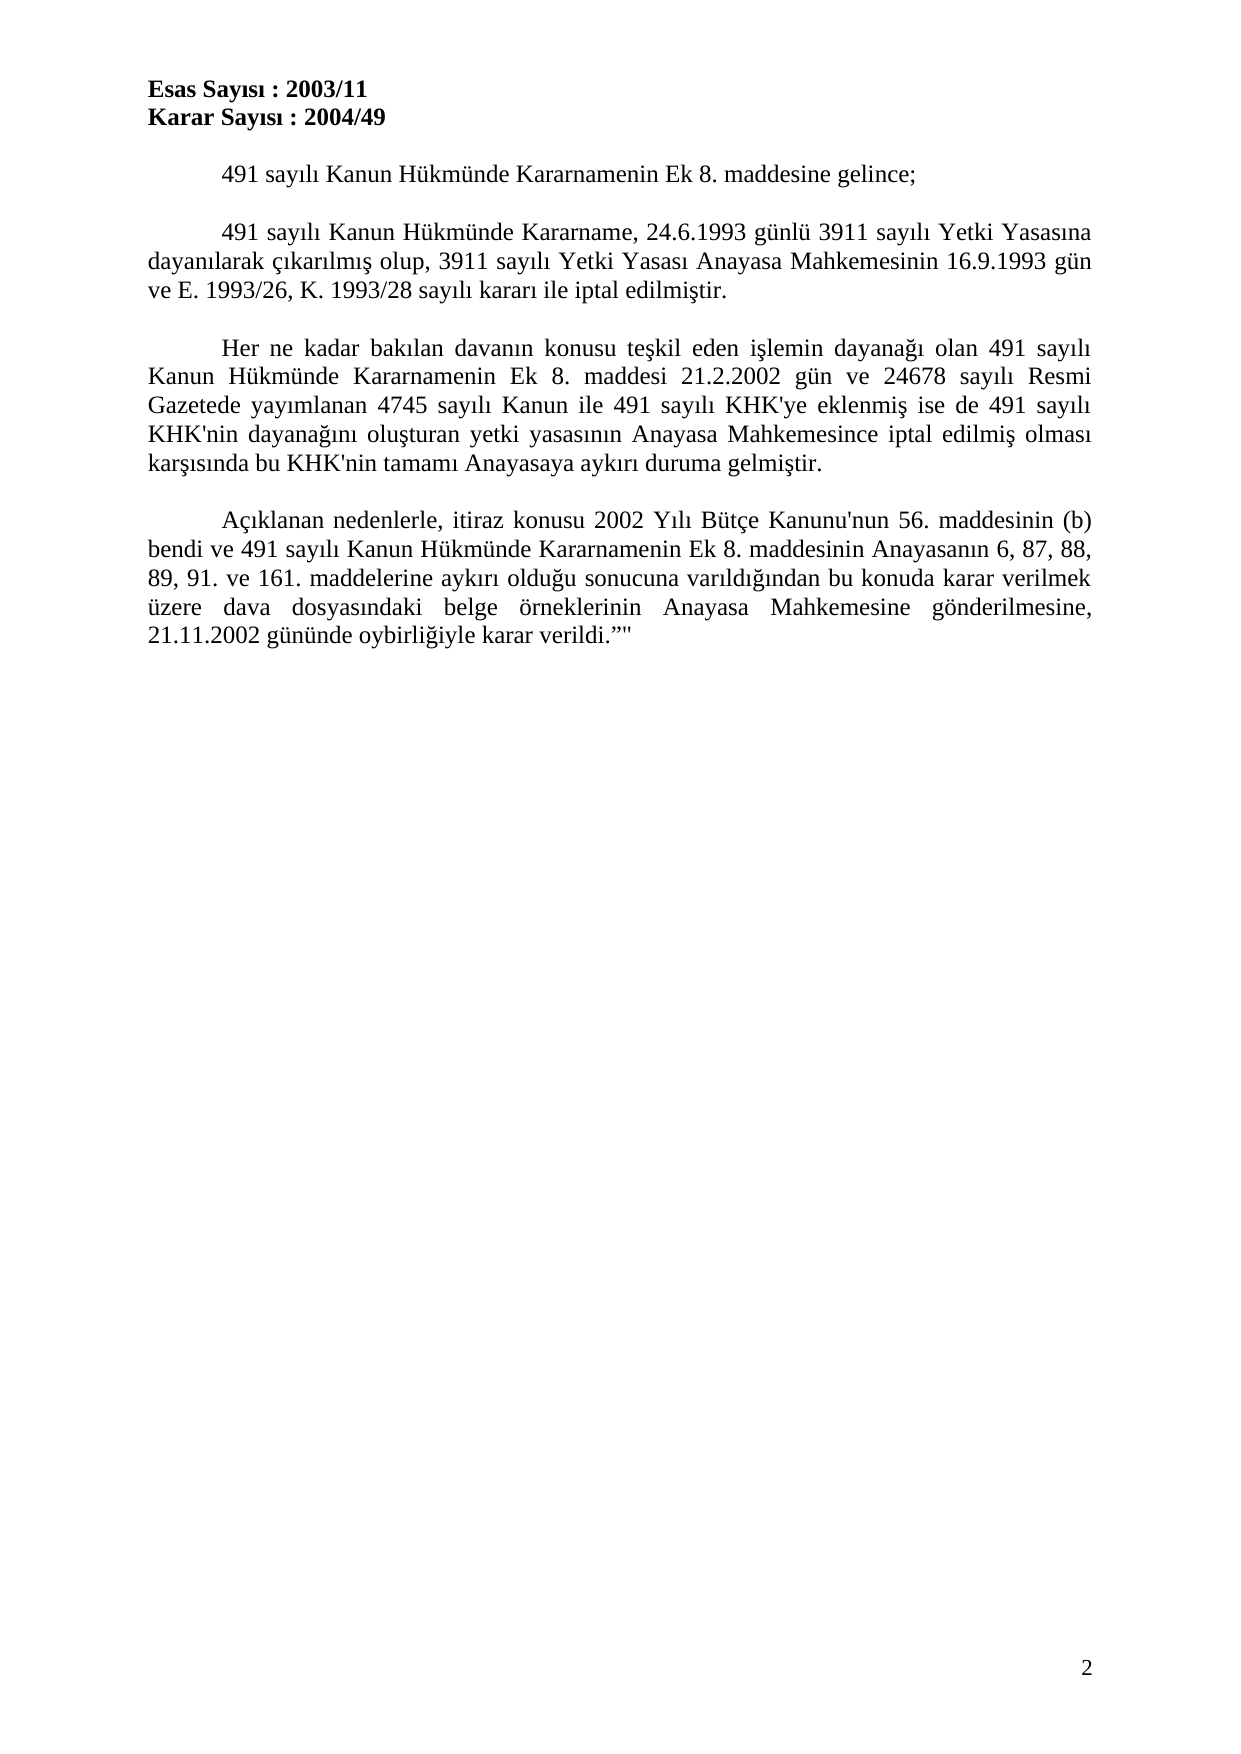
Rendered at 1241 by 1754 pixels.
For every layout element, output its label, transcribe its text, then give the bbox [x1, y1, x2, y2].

text Her ne kadar bakılan davanın konusu teşkil eden işlemin dayanağı olan 491 sayılı Kanun Hükmünde Kararnamenin Ek 8. maddesi 21.2.2002 gün ve 24678 sayılı Resmi Gazetede yayımlanan 4745 sayılı Kanun ile 491 sayılı KHK'ye eklenmiş ise de 491 sayılı KHK'nin dayanağını oluşturan yetki yasasının Anayasa Mahkemesince iptal edilmiş olması karşısında bu KHK'nin tamamı Anayasaya aykırı duruma gelmiştir. [148, 333, 1093, 476]
text 491 sayılı Kanun Hükmünde Kararnamenin Ek 8. maddesine gelince; [148, 159, 1093, 188]
text 491 sayılı Kanun Hükmünde Kararname, 24.6.1993 günlü 3911 sayılı Yetki Yasasına dayanılarak çıkarılmış olup, 3911 sayılı Yetki Yasası Anayasa Mahkemesinin 16.9.1993 gün ve E. 1993/26, K. 1993/28 sayılı kararı ile iptal edilmiştir. [148, 217, 1093, 303]
text Açıklanan nedenlerle, itiraz konusu 2002 Yılı Bütçe Kanunu'nun 56. maddesinin (b) bendi ve 491 sayılı Kanun Hükmünde Kararnamenin Ek 8. maddesinin Anayasanın 6, 87, 88, 89, 91. ve 161. maddelerine aykırı olduğu sonucuna varıldığından bu konuda karar verilmek üzere dava dosyasındaki belge örneklerinin Anayasa Mahkemesine gönderilmesine, 21.11.2002 gününde oybirliğiyle karar verildi.”" [148, 506, 1093, 649]
